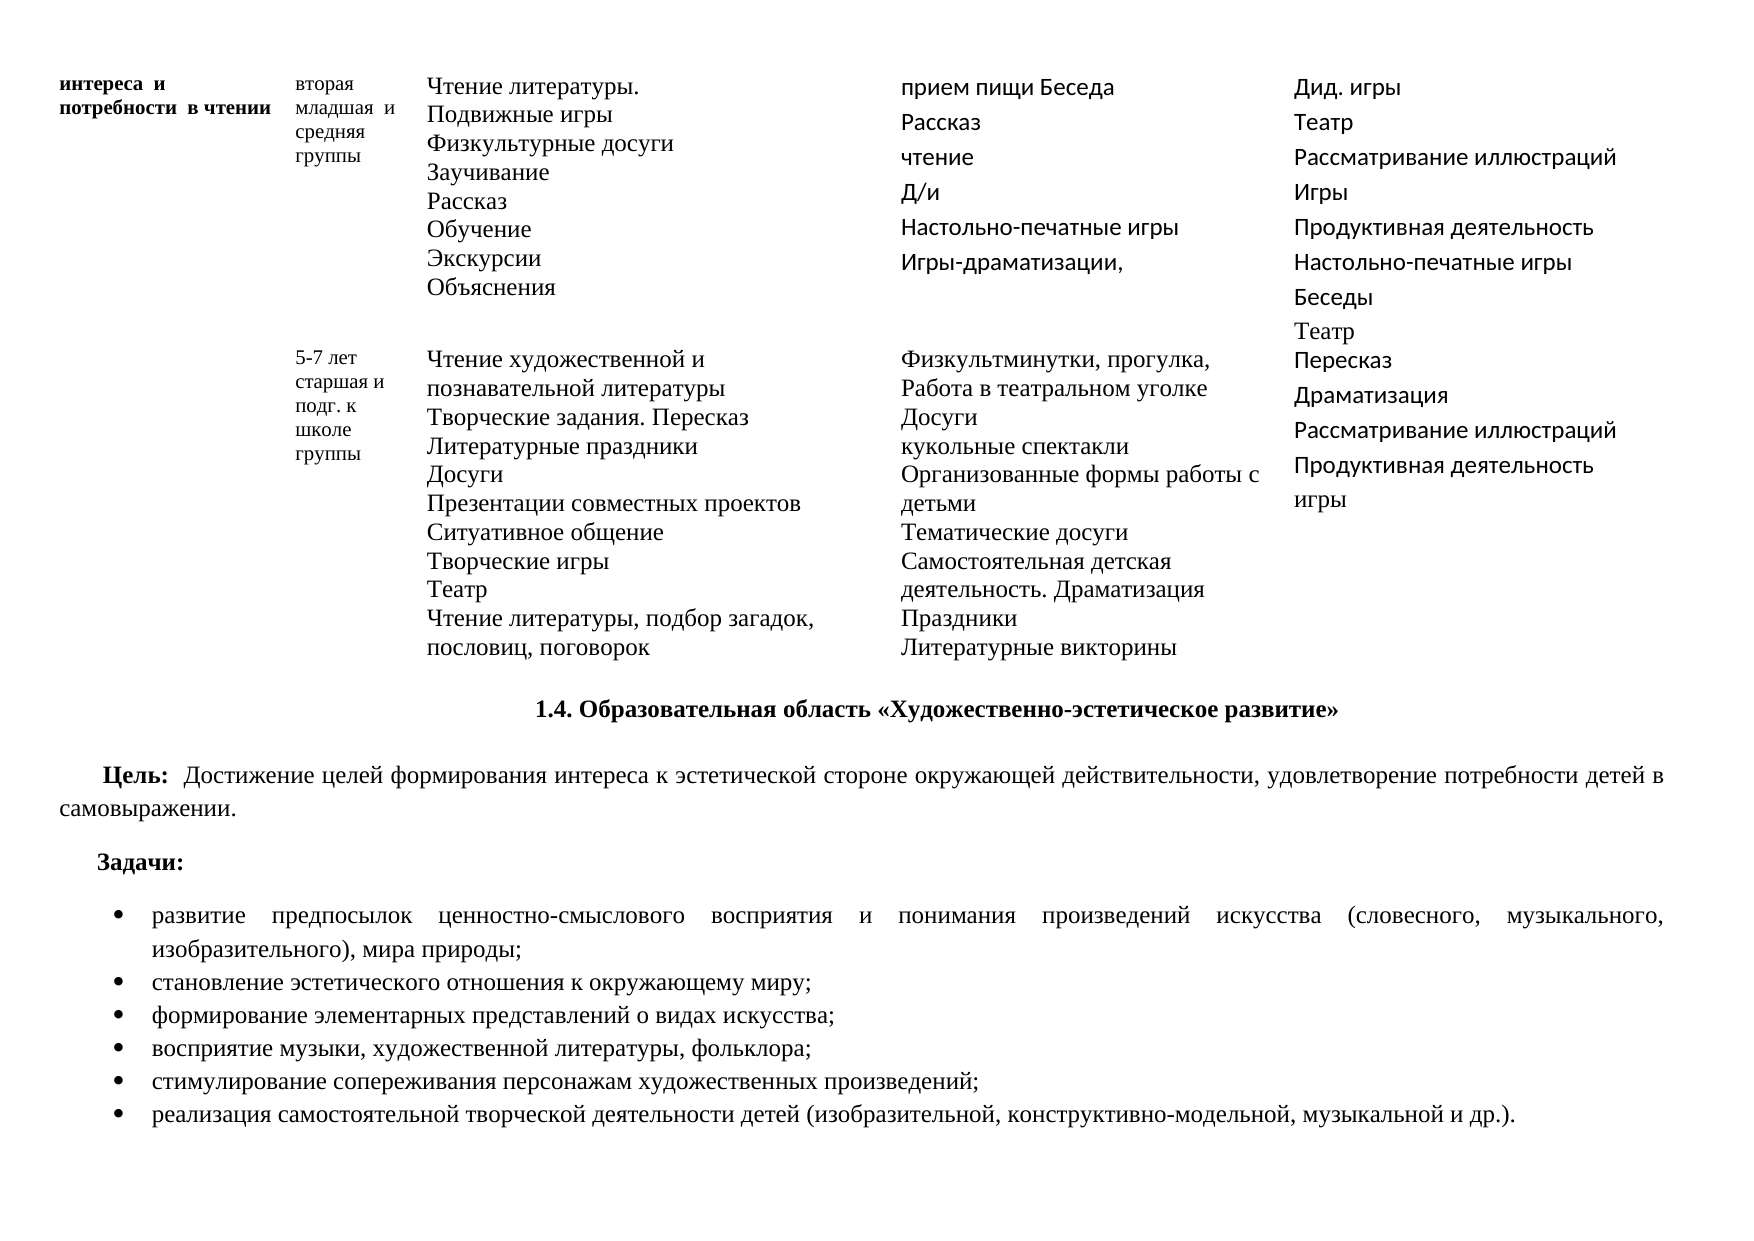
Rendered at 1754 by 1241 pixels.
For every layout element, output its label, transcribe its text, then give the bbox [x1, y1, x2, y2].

table_cell Чтение художественной и познавательной литературы Творческие задания. Пересказ Литературные праздники Досуги Презентации совместных проектов Ситуативное общение Творческие игры Театр Чтение литературы, подбор загадок, пословиц, поговорок [415, 345, 889, 661]
list реализация самостоятельной творческой деятельности детей (изобразительной, конструктивно-модельной, музыкальной и др.). [114, 1099, 1665, 1127]
text 1.4. Образовательная область «Художественно-эстетическое развитие» [209, 694, 1665, 723]
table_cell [48, 71, 284, 661]
text Цель: Достижение целей формирования интереса к эстетической стороне окружающей действительности, удовлетворение потребности детей в самовыражении. [59, 760, 1665, 822]
table_cell Физкультминутки, прогулка, Работа в театральном уголке Досуги кукольные спектакли Организованные формы работы с детьми Тематические досуги Самостоятельная детская деятельность. Драматизация Праздники Литературные викторины [890, 345, 1283, 661]
table_cell Пересказ Драматизация Рассматривание иллюстраций Продуктивная деятельность игры [1283, 345, 1637, 661]
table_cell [890, 71, 1283, 344]
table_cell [415, 71, 889, 344]
list формирование элементарных представлений о видах искусства; [114, 1000, 1665, 1028]
table_cell 5-7 лет старшая и подг. к школе группы [284, 345, 415, 661]
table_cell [284, 71, 415, 344]
list становление эстетического отношения к окружающему миру; [114, 967, 1665, 995]
text Задачи: [59, 847, 1665, 876]
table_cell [1283, 71, 1637, 344]
list восприятие музыки, художественной литературы, фольклора; [114, 1033, 1665, 1061]
list развитие предпосылок ценностно-смыслового восприятия и понимания произведений искусства (словесного, музыкального, изобразительного), мира природы; [114, 901, 1665, 962]
list стимулирование сопереживания персонажам художественных произведений; [114, 1066, 1665, 1094]
